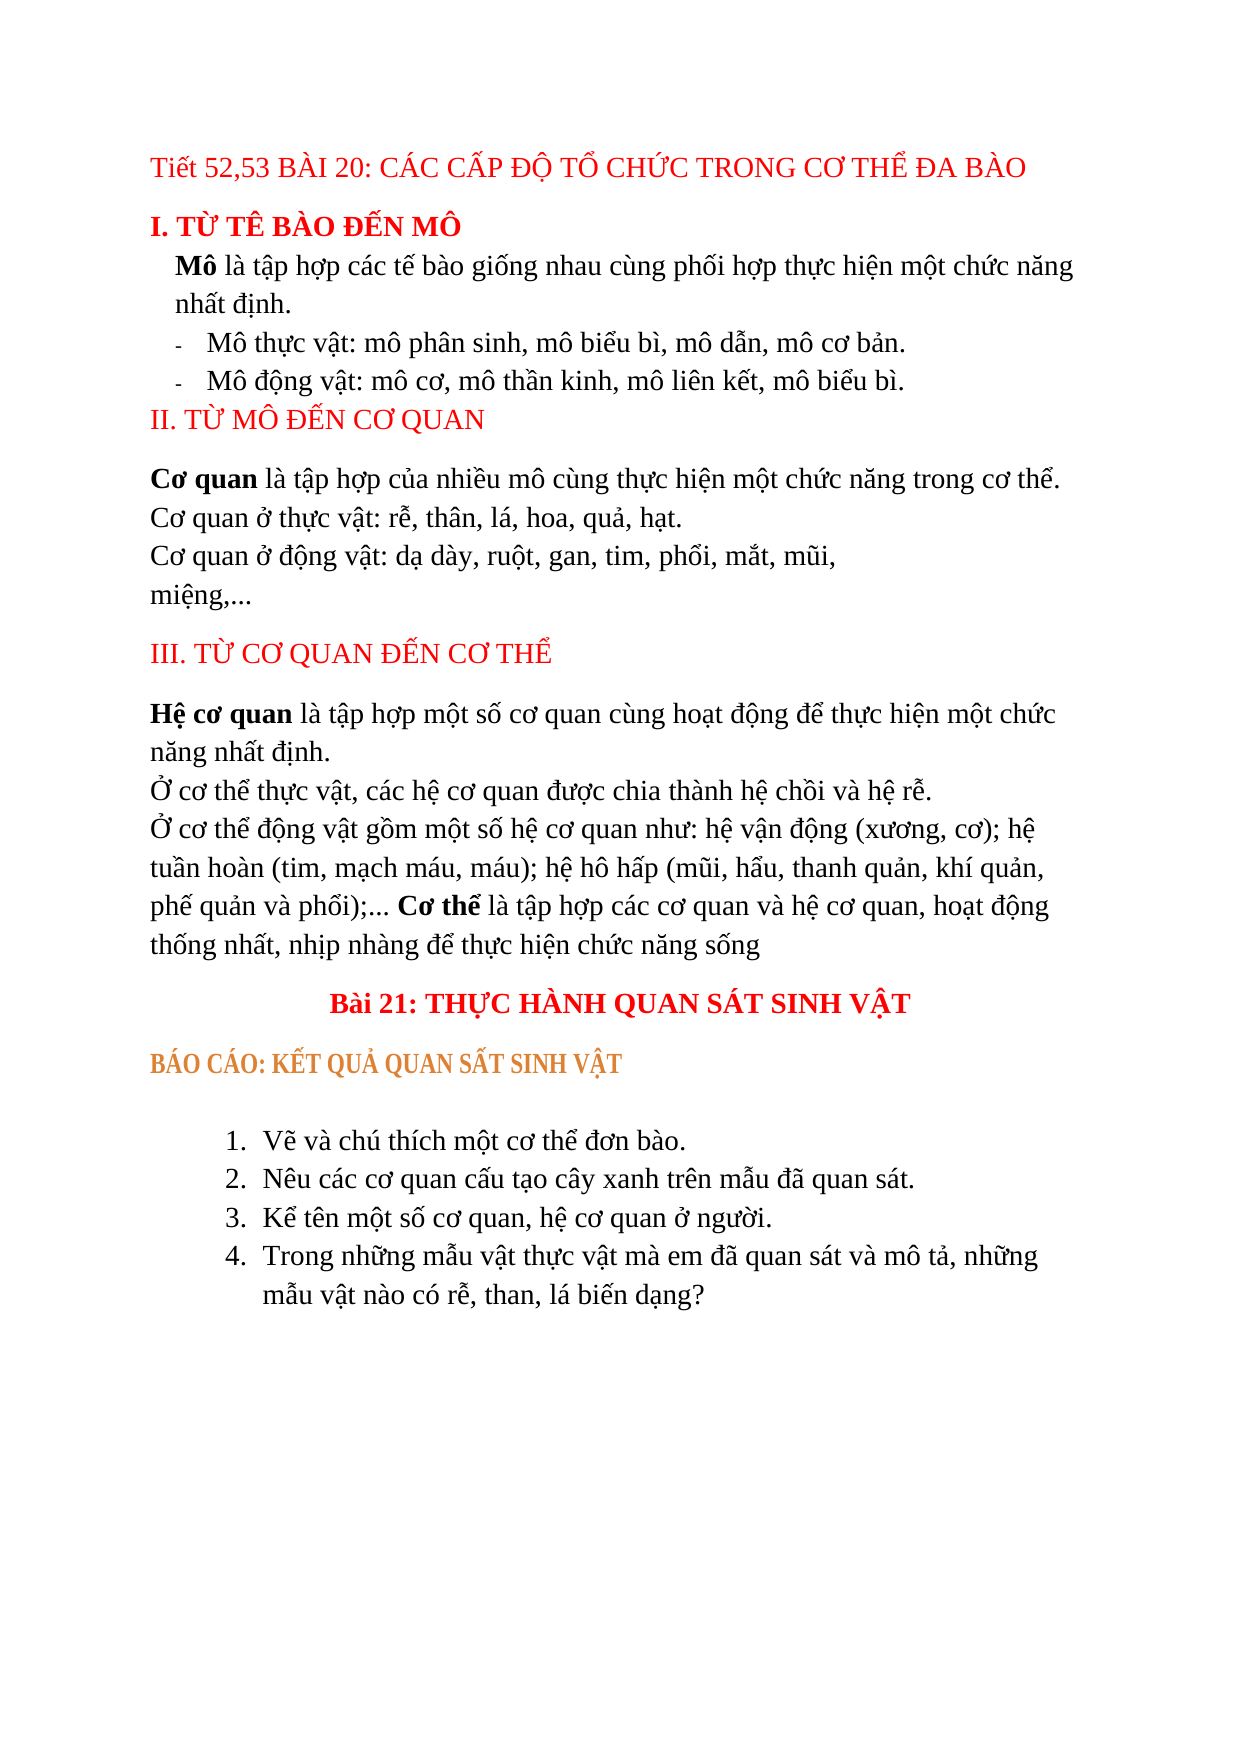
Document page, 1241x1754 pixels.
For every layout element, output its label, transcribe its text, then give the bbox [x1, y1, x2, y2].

list Mô thực vật: mô phân sinh, mô biểu bì, mô dẫn, mô cơ bản. [150, 325, 1090, 358]
list Mô động vật: mô cơ, mô thần kinh, mô liên kết, mô biểu bì. [150, 363, 1090, 397]
text Mô là tập hợp các tế bào giống nhau cùng phối hợp thực hiện một chức năng nhất định. [175, 248, 1090, 320]
text Ở cơ thể động vật gồm một số hệ cơ quan như: hệ vận động (xương, cơ); hệ tuần hoàn (tim, mạch máu, máu); hệ hô hấp (mũi, hẩu, thanh quản, khí quản, phế quản và phổi);... Cơ thể là tập hợp các cơ quan và hệ cơ quan, hoạt động thống nhất, nhịp nhàng để thực hiện chức năng sống [150, 811, 1090, 961]
subtitle Trong những mẫu vật thực vật mà em đã quan sát và mô tả, những mẫu vật nào có rễ, than, lá biến dạng? [225, 1238, 1090, 1311]
subtitle BÁO CÁO: KẾT QUẢ QUAN SẤT SINH VẬT [150, 1046, 1090, 1079]
subtitle Vẽ và chú thích một cơ thể đơn bào. [225, 1123, 1090, 1156]
subtitle I. TỪ TÊ BÀO ĐẾN MÔ [150, 209, 1090, 243]
text Cơ quan ở thực vật: rễ, thân, lá, hoa, quả, hạt. [150, 500, 1090, 533]
text Ở cơ thể thực vật, các hệ cơ quan được chia thành hệ chồi và hệ rễ. [150, 773, 1090, 806]
text Tiết 52,53 BÀI 20: CÁC CẤP ĐỘ TỔ CHỨC TRONG CƠ THỂ ĐA BÀO [150, 150, 1090, 183]
text Hệ cơ quan là tập hợp một số cơ quan cùng hoạt động để thực hiện một chức năng nhất định. [150, 696, 1090, 768]
text Cơ quan là tập hợp của nhiều mô cùng thực hiện một chức năng trong cơ thể. [150, 461, 1090, 495]
text Cơ quan ở động vật: dạ dày, ruột, gan, tim, phổi, mắt, mũi, [150, 538, 1090, 572]
text miệng,... [150, 577, 1090, 611]
subtitle Kể tên một số cơ quan, hệ cơ quan ở người. [225, 1200, 1090, 1233]
text III. TỪ CƠ QUAN ĐẾN CƠ THỂ [150, 636, 1090, 670]
subtitle Nêu các cơ quan cấu tạo cây xanh trên mẫu đã quan sát. [225, 1161, 1090, 1195]
text Bài 21: THỰC HÀNH QUAN SÁT SINH VẬT [150, 986, 1090, 1020]
text II. TỪ MÔ ĐẾN CƠ QUAN [150, 402, 1090, 436]
